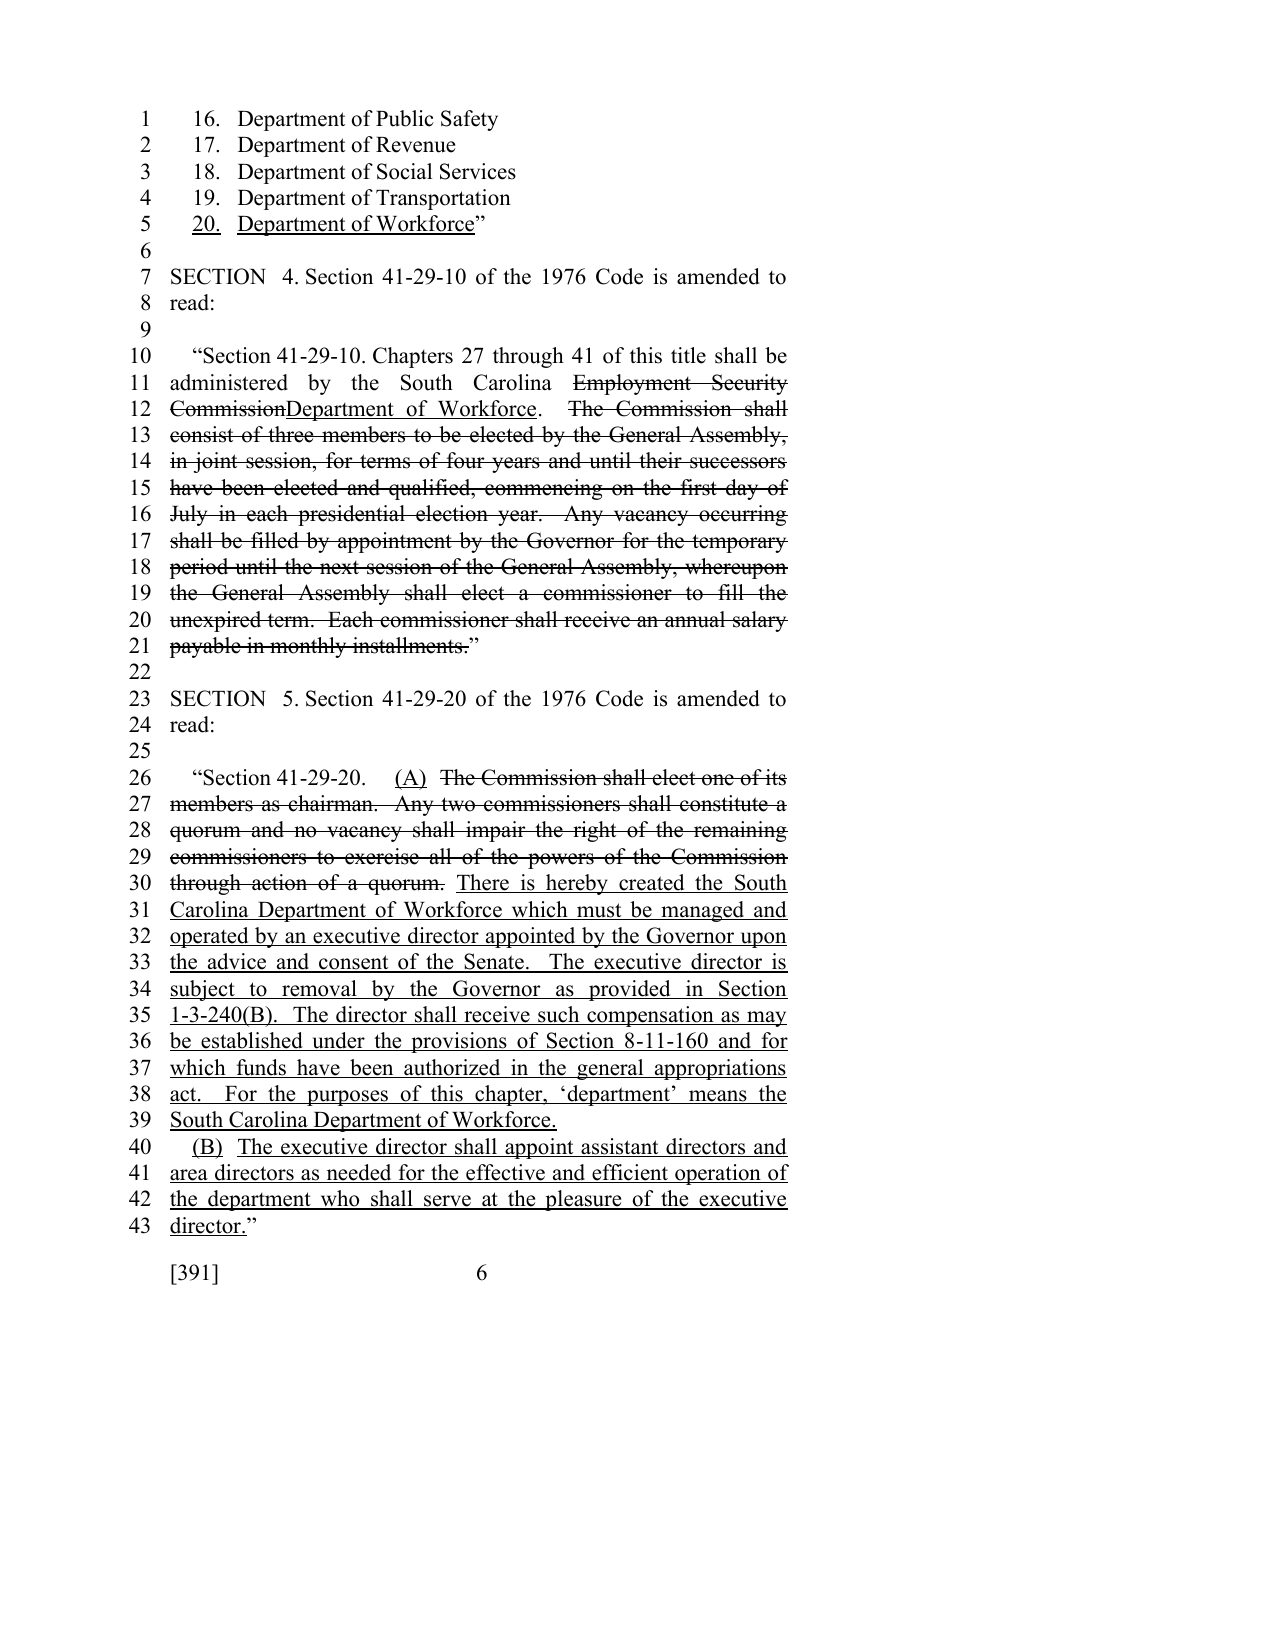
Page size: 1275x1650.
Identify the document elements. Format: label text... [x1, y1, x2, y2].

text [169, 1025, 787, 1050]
text 19. Department of Transportation [169, 184, 787, 210]
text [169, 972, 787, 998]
text “Section 41-29-10. Chapters 27 through 41 of this title shall be administered by the South Carolina Employment Security CommissionDepartment of Workforce. The Commission shall consist of three members to be elected by the General Assembly, in joint session, for terms of four years and until their successors have been elected and qualified, commencing on the first day of July in each presidential election year. Any vacancy occurring shall be filled by appointment by the Governor for the temporary period until the next session of the General Assembly, whereupon the General Assembly shall elect a commissioner to fill the unexpired term. Each commissioner shall receive an annual salary payable in monthly installments.” [169, 342, 787, 436]
text (B) The executive director shall appoint assistant directors and area directors as needed for the effective and efficient operation of the department who shall serve at the pleasure of the executive director.” [169, 1183, 787, 1208]
text 20. Department of Workforce” [169, 210, 787, 237]
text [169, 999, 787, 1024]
text 17. Department of Revenue [169, 131, 787, 158]
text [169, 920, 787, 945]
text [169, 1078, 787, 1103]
text (B) The executive director shall appoint assistant directors and area directors as needed for the effective and efficient operation of the department who shall serve at the pleasure of the executive director.” [169, 1209, 787, 1238]
text 18. Department of Social Services [169, 158, 787, 184]
text (B) The executive director shall appoint assistant directors and area directors as needed for the effective and efficient operation of the department who shall serve at the pleasure of the executive director.” [169, 1133, 787, 1182]
text SECTION 4. Section 41-29-10 of the 1976 Code is amended to read: [169, 263, 787, 316]
text 16. Department of Public Safety [169, 105, 787, 131]
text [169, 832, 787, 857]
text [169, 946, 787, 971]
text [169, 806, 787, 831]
text SECTION 5. Section 41-29-20 of the 1976 Code is amended to read: [169, 685, 787, 737]
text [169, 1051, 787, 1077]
